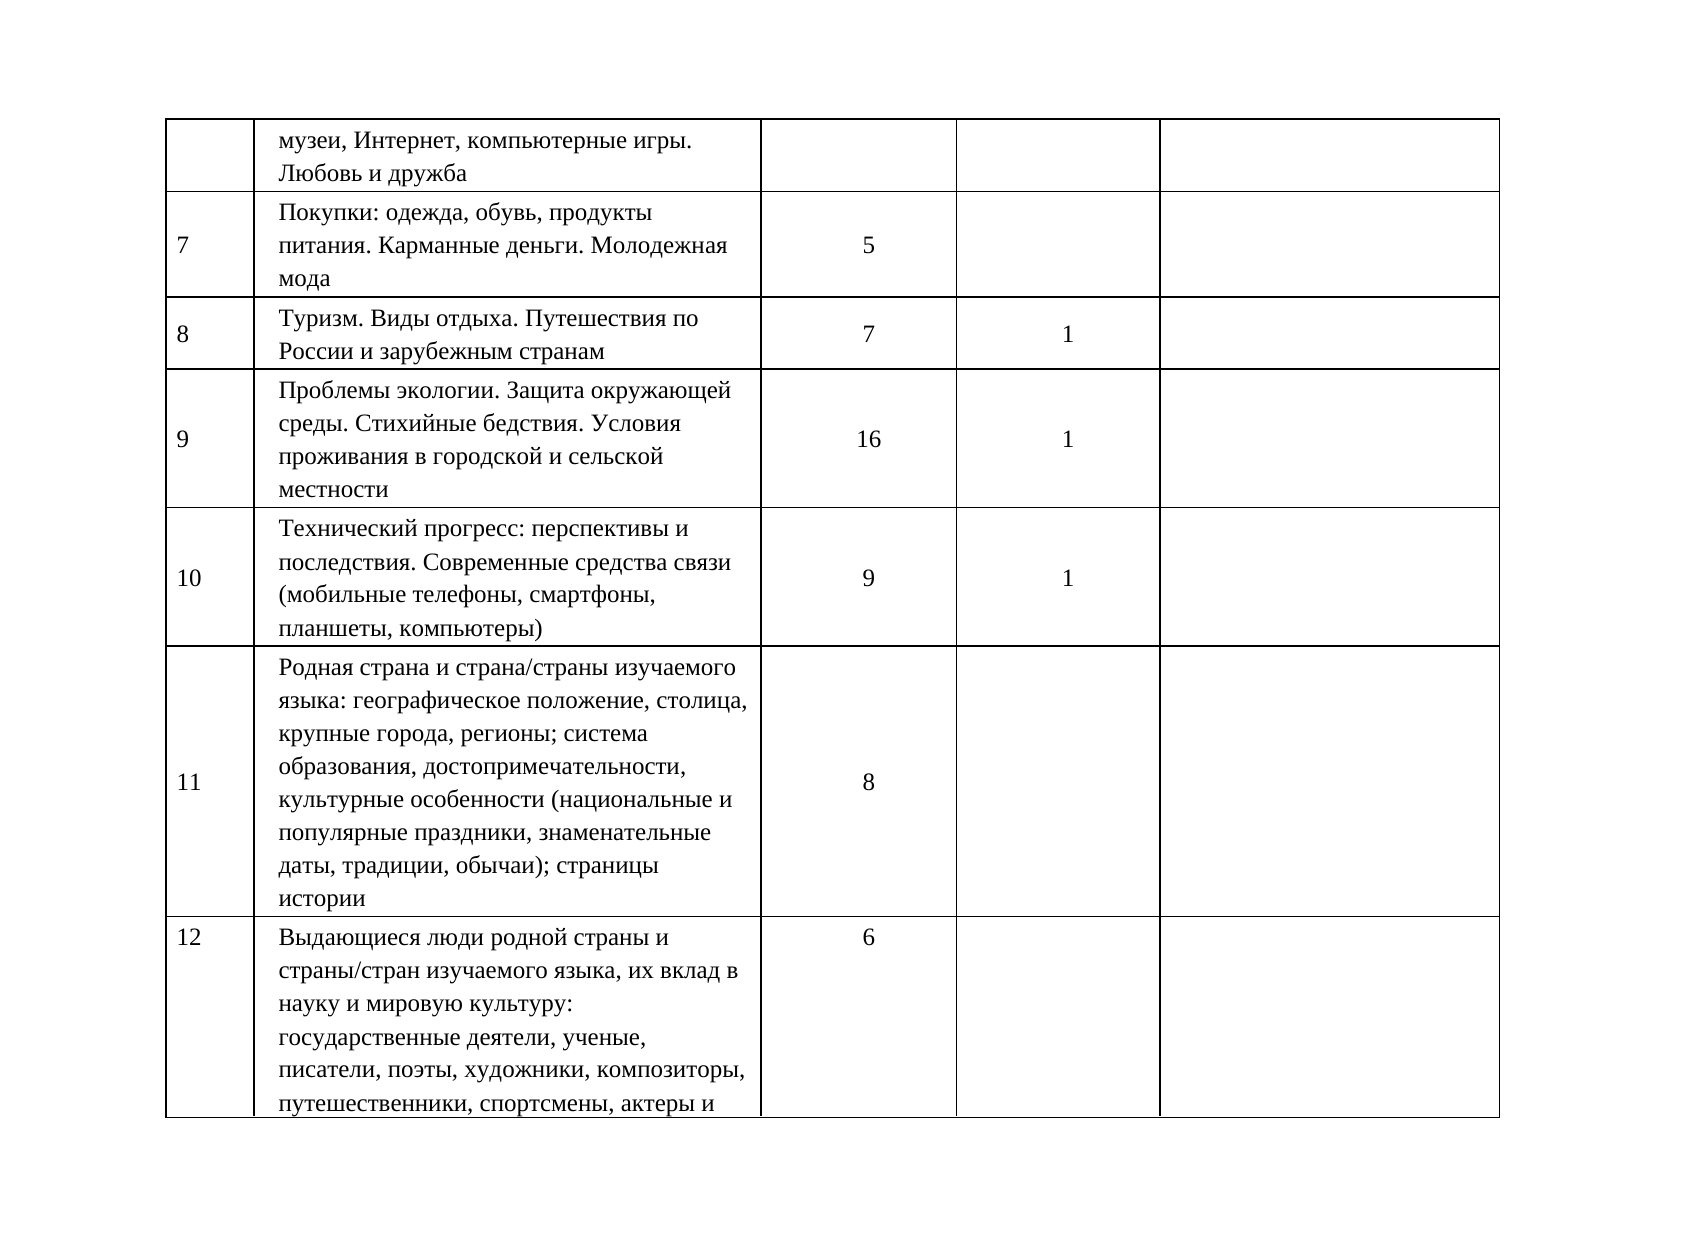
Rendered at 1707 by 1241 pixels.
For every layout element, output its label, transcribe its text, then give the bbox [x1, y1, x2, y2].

table_cell 7 [167, 192, 253, 296]
table_cell 6 [762, 917, 956, 1116]
table_cell 16 [762, 370, 956, 507]
table_cell 10 [167, 508, 253, 645]
table_cell 8 [762, 647, 956, 916]
table_cell 12 [167, 917, 253, 1116]
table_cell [255, 917, 760, 1116]
table_cell [1161, 647, 1499, 916]
table_cell 1 [957, 120, 1159, 191]
table_cell [957, 647, 1159, 916]
table_cell 7 [762, 298, 956, 368]
table_cell Покупки: одежда, обувь, продукты питания. Карманные деньги. Молодежная мода [255, 192, 760, 296]
table_cell Технический прогресс: перспективы и последствия. Современные средства связи (мобильные телефоны, смартфоны, планшеты, компьютеры) [255, 508, 760, 645]
table_cell 6 [167, 120, 253, 191]
table_cell [1161, 120, 1499, 191]
table_cell [1161, 917, 1499, 1116]
table_cell [957, 192, 1159, 296]
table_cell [255, 120, 760, 191]
table_cell [1161, 192, 1499, 296]
table_cell 5 [762, 192, 956, 296]
table_cell 1 [957, 298, 1159, 368]
table_cell 13 [762, 120, 956, 191]
table_cell 9 [167, 370, 253, 507]
table_cell 8 [167, 298, 253, 368]
table_cell [1161, 298, 1499, 368]
table_cell Родная страна и страна/страны изучаемого языка: географическое положение, столица, крупные города, регионы; система образования, достопримечательности, культурные особенности (национальные и популярные праздники, знаменательные даты, традиции, обычаи); страницы истории [255, 647, 760, 916]
table_cell 9 [762, 508, 956, 645]
table_cell [957, 917, 1159, 1116]
table_cell 11 [167, 647, 253, 916]
table_cell [1161, 508, 1499, 645]
table_cell [1161, 370, 1499, 507]
table_cell 1 [957, 370, 1159, 507]
table_cell Туризм. Виды отдыха. Путешествия по России и зарубежным странам [255, 298, 760, 368]
table_cell 1 [957, 508, 1159, 645]
table_cell Проблемы экологии. Защита окружающей среды. Стихийные бедствия. Условия проживания в городской и сельской местности [255, 370, 760, 507]
